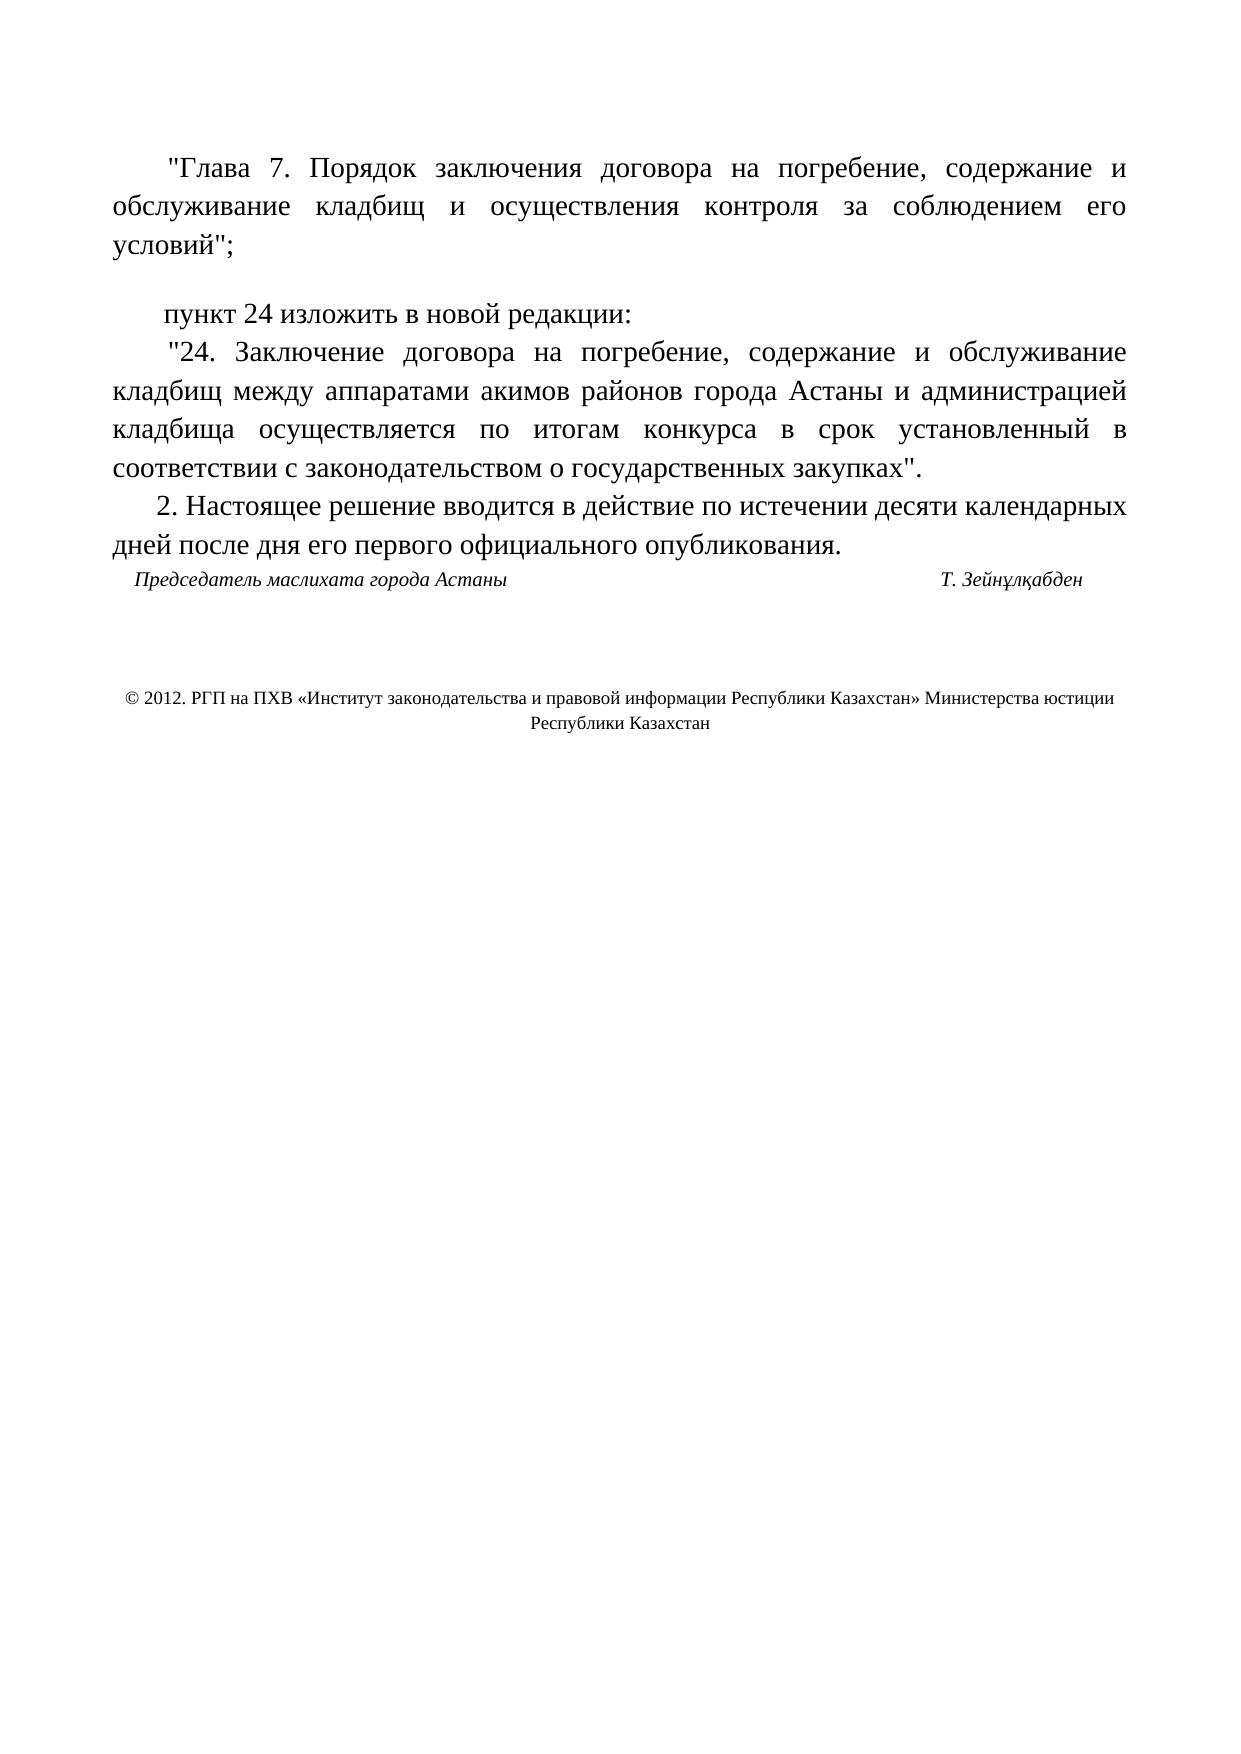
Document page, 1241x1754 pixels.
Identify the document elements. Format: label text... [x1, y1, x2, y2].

table_header Т. Зейнұлқабден [939, 566, 1240, 597]
text "24. Заключение договора на погребение, содержание и обслуживание кладбищ между аппаратами акимов районов города Астаны и администрацией кладбища осуществляется по итогам конкурса в срок установленный в соответствии с законодательством о государственных закупках". [112, 334, 1128, 483]
text 2. Настоящее решение вводится в действие по истечении десяти календарных дней после дня его первого официального опубликования. [112, 488, 1128, 561]
text пункт 24 изложить в новой редакции: [112, 296, 1128, 329]
text "Глава 7. Порядок заключения договора на погребение, содержание и обслуживание кладбищ и осуществления контроля за соблюдением его условий"; [112, 150, 1128, 261]
table_header Председатель маслихата города Астаны [101, 566, 939, 597]
text © 2012. РГП на ПХВ «Институт законодательства и правовой информации Республики Казахстан» Министерства юстиции Республики Казахстан [112, 687, 1128, 734]
